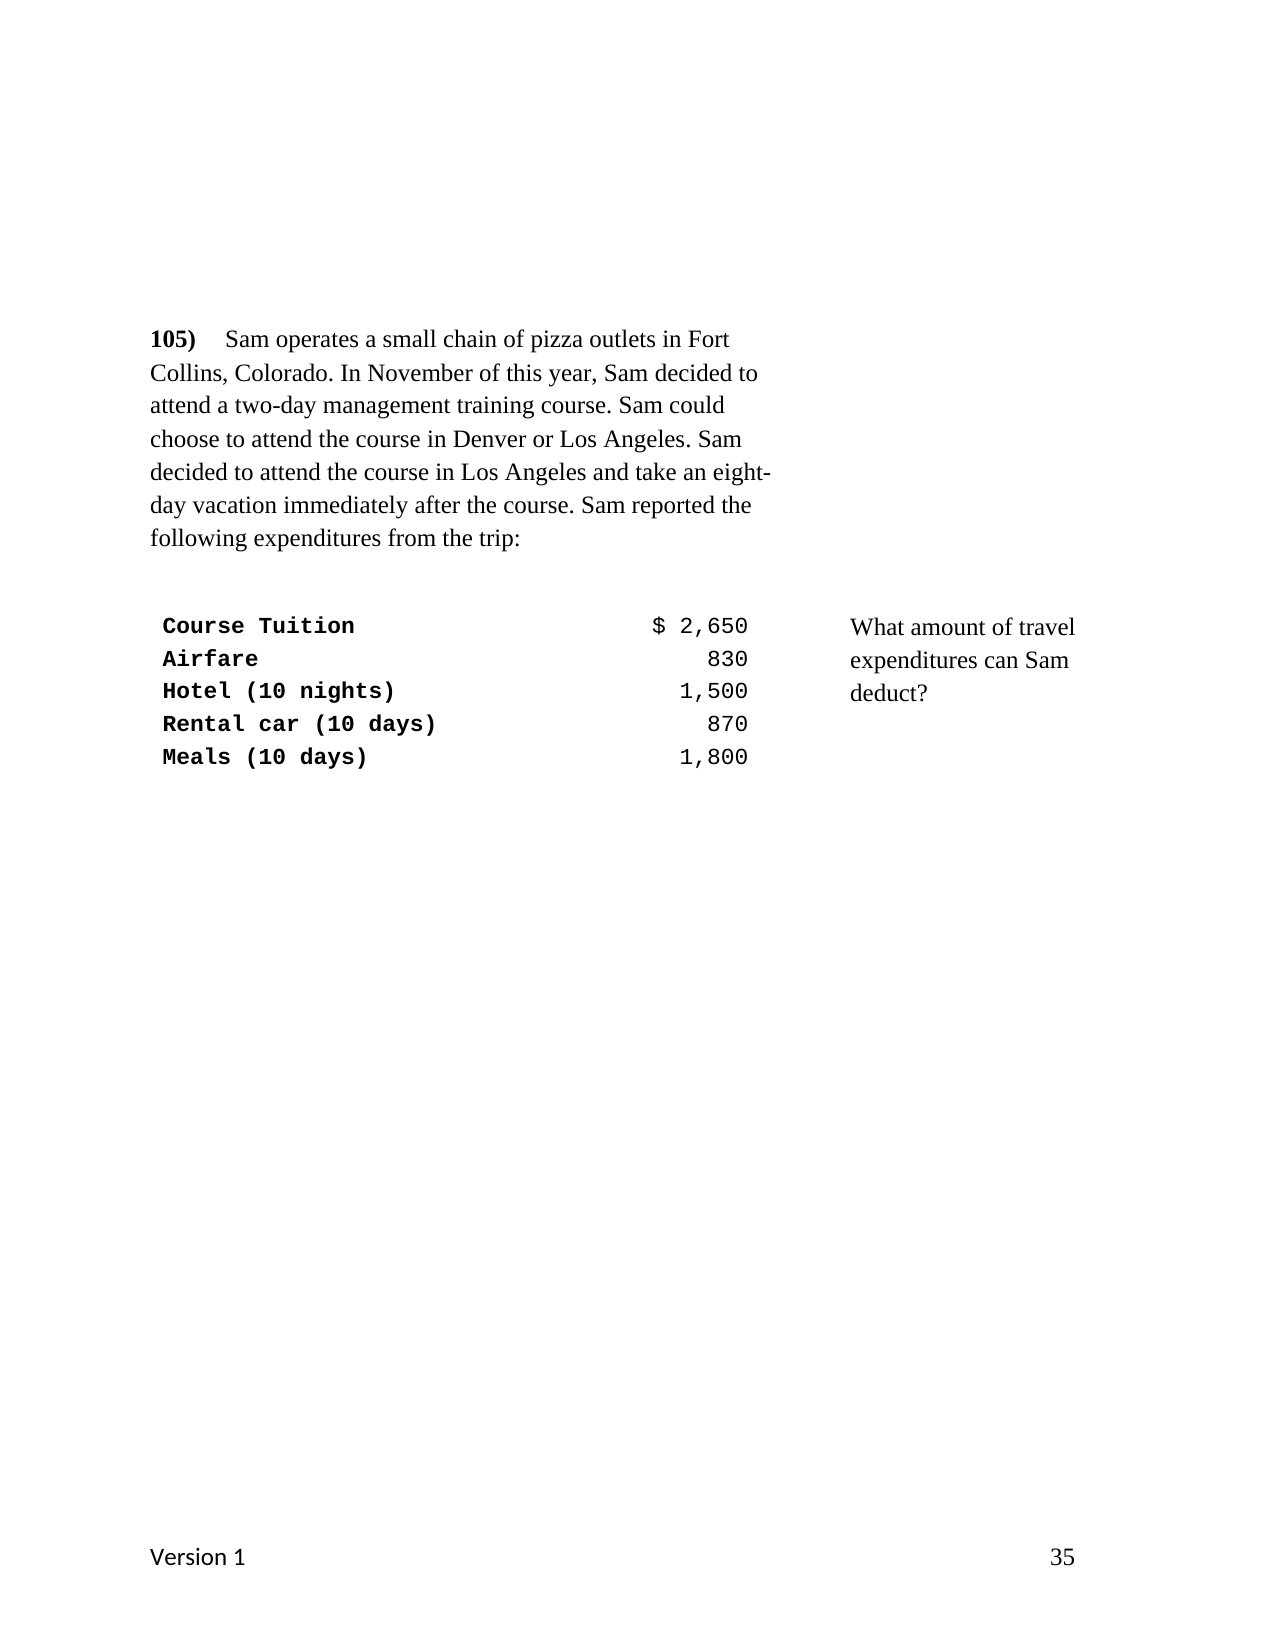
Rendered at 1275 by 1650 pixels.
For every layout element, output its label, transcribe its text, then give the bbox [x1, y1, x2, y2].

table_header Course Tuition [139, 613, 594, 645]
table_cell Hotel (10 nights) [139, 678, 594, 711]
table_cell Meals (10 days) [139, 744, 594, 777]
text What amount of travel expenditures can Sam deduct? [850, 612, 1125, 707]
table_cell 1,500 [594, 678, 764, 711]
table_cell Airfare [139, 645, 594, 678]
text 105) Sam operates a small chain of pizza outlets in Fort Collins, Colorado. In November of this year, Sam decided to attend a two-day management training course. Sam could choose to attend the course in Denver or Los Angeles. Sam decided to attend the course in Los Angeles and take an eight-day vacation immediately after the course. Sam reported the following expenditures from the trip: [150, 324, 775, 587]
table_cell 870 [594, 711, 764, 744]
table_header $ 2,650 [594, 613, 764, 645]
table_cell Rental car (10 days) [139, 711, 594, 744]
table_cell 830 [594, 645, 764, 678]
table_cell 1,800 [594, 744, 764, 777]
